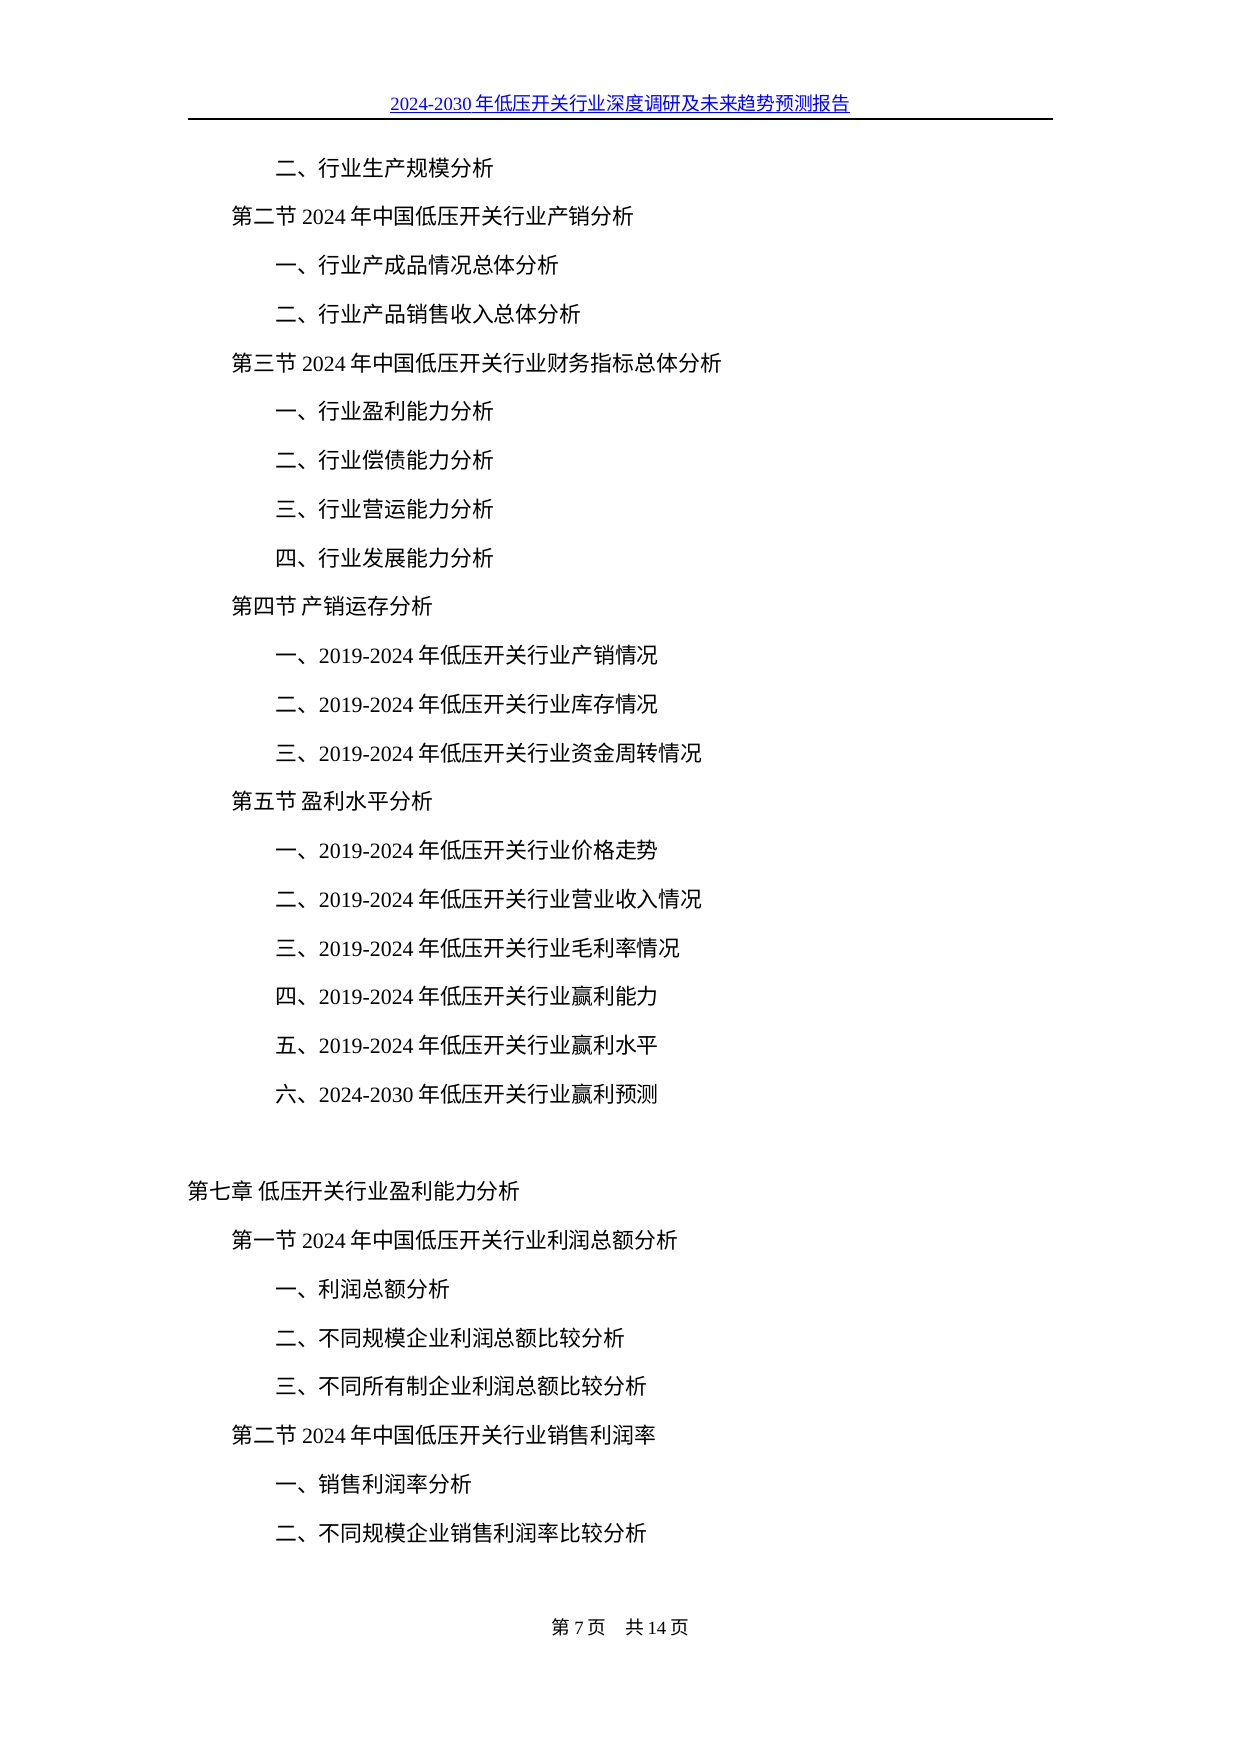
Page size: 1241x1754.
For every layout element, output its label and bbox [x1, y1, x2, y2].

text [187, 150, 1053, 1548]
